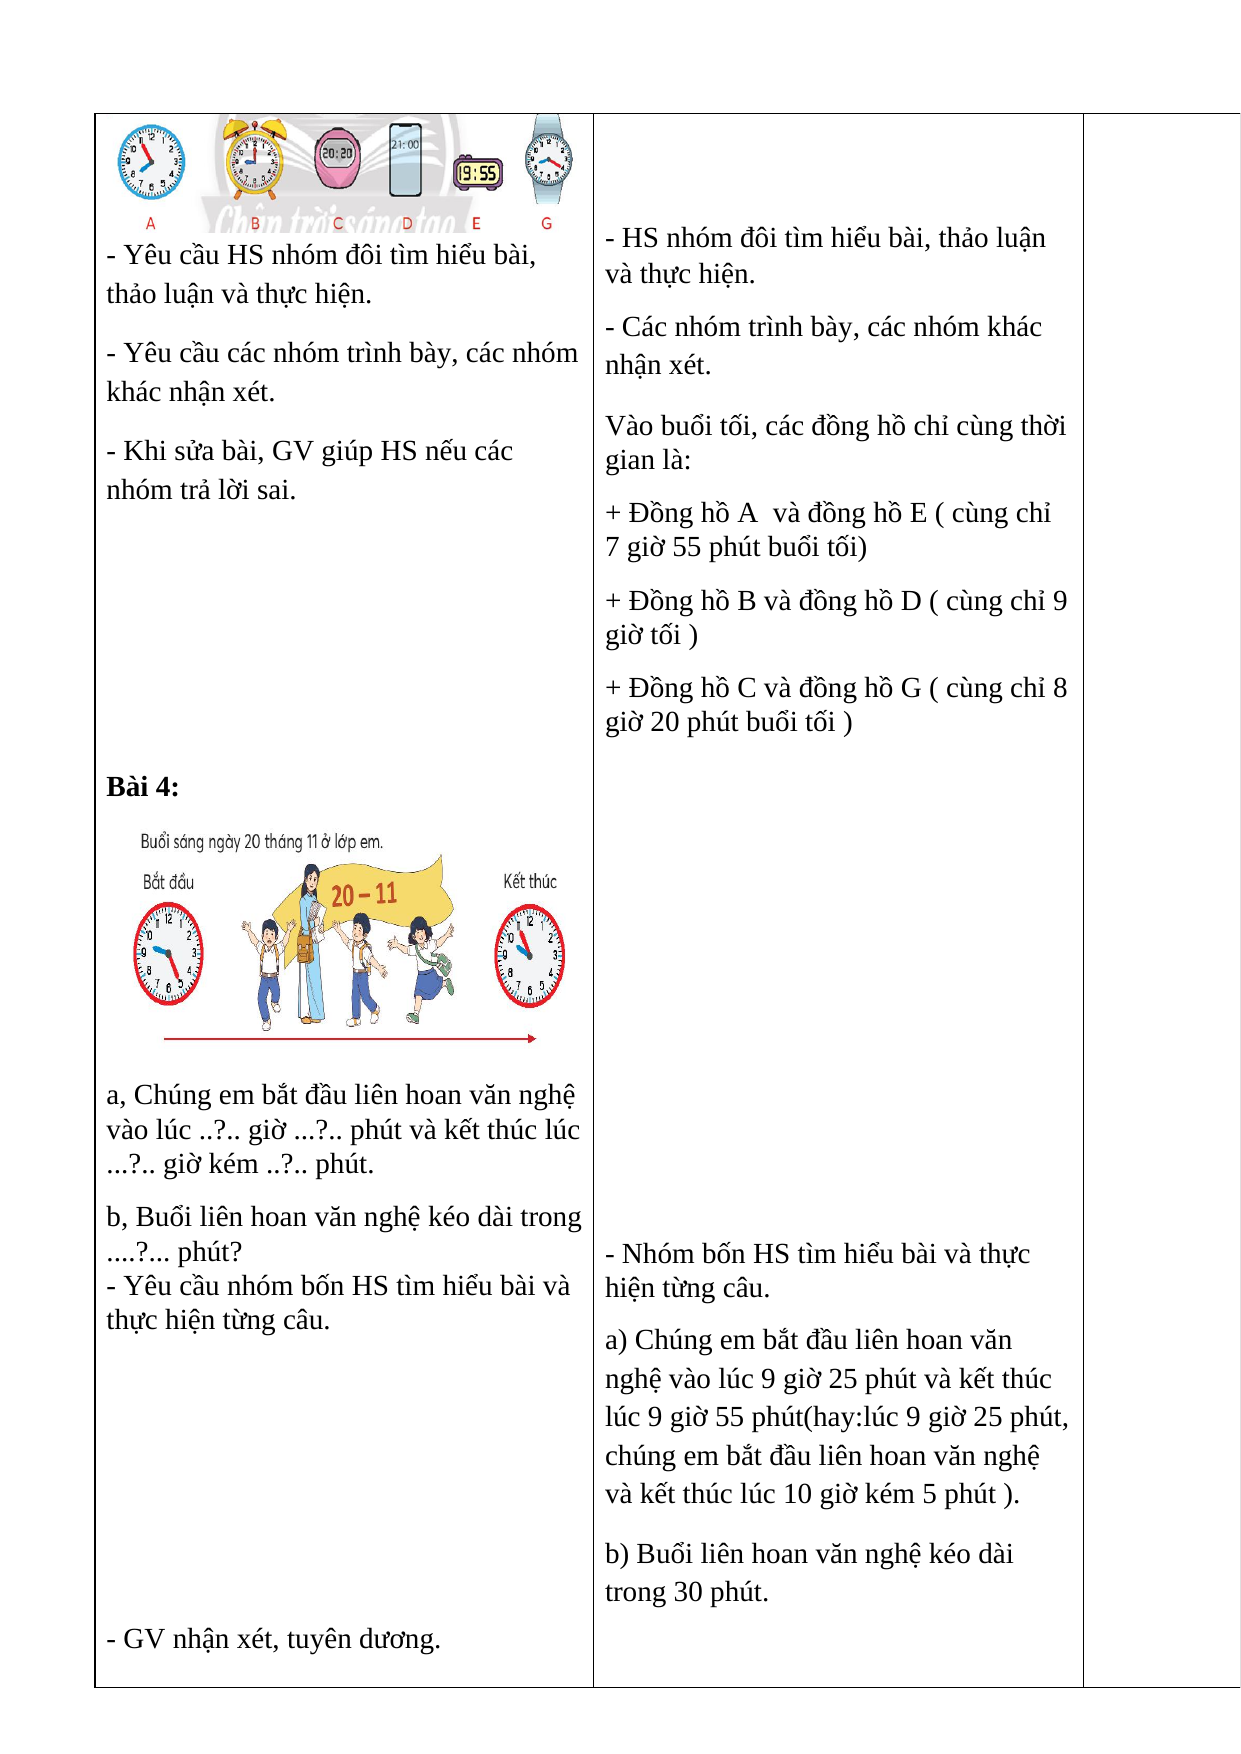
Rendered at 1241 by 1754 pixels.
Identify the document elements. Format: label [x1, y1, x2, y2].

table_cell [1084, 114, 1240, 1687]
table_cell [594, 114, 1083, 1687]
table_cell [96, 114, 593, 1687]
picture [106, 114, 585, 233]
picture [106, 828, 585, 1052]
